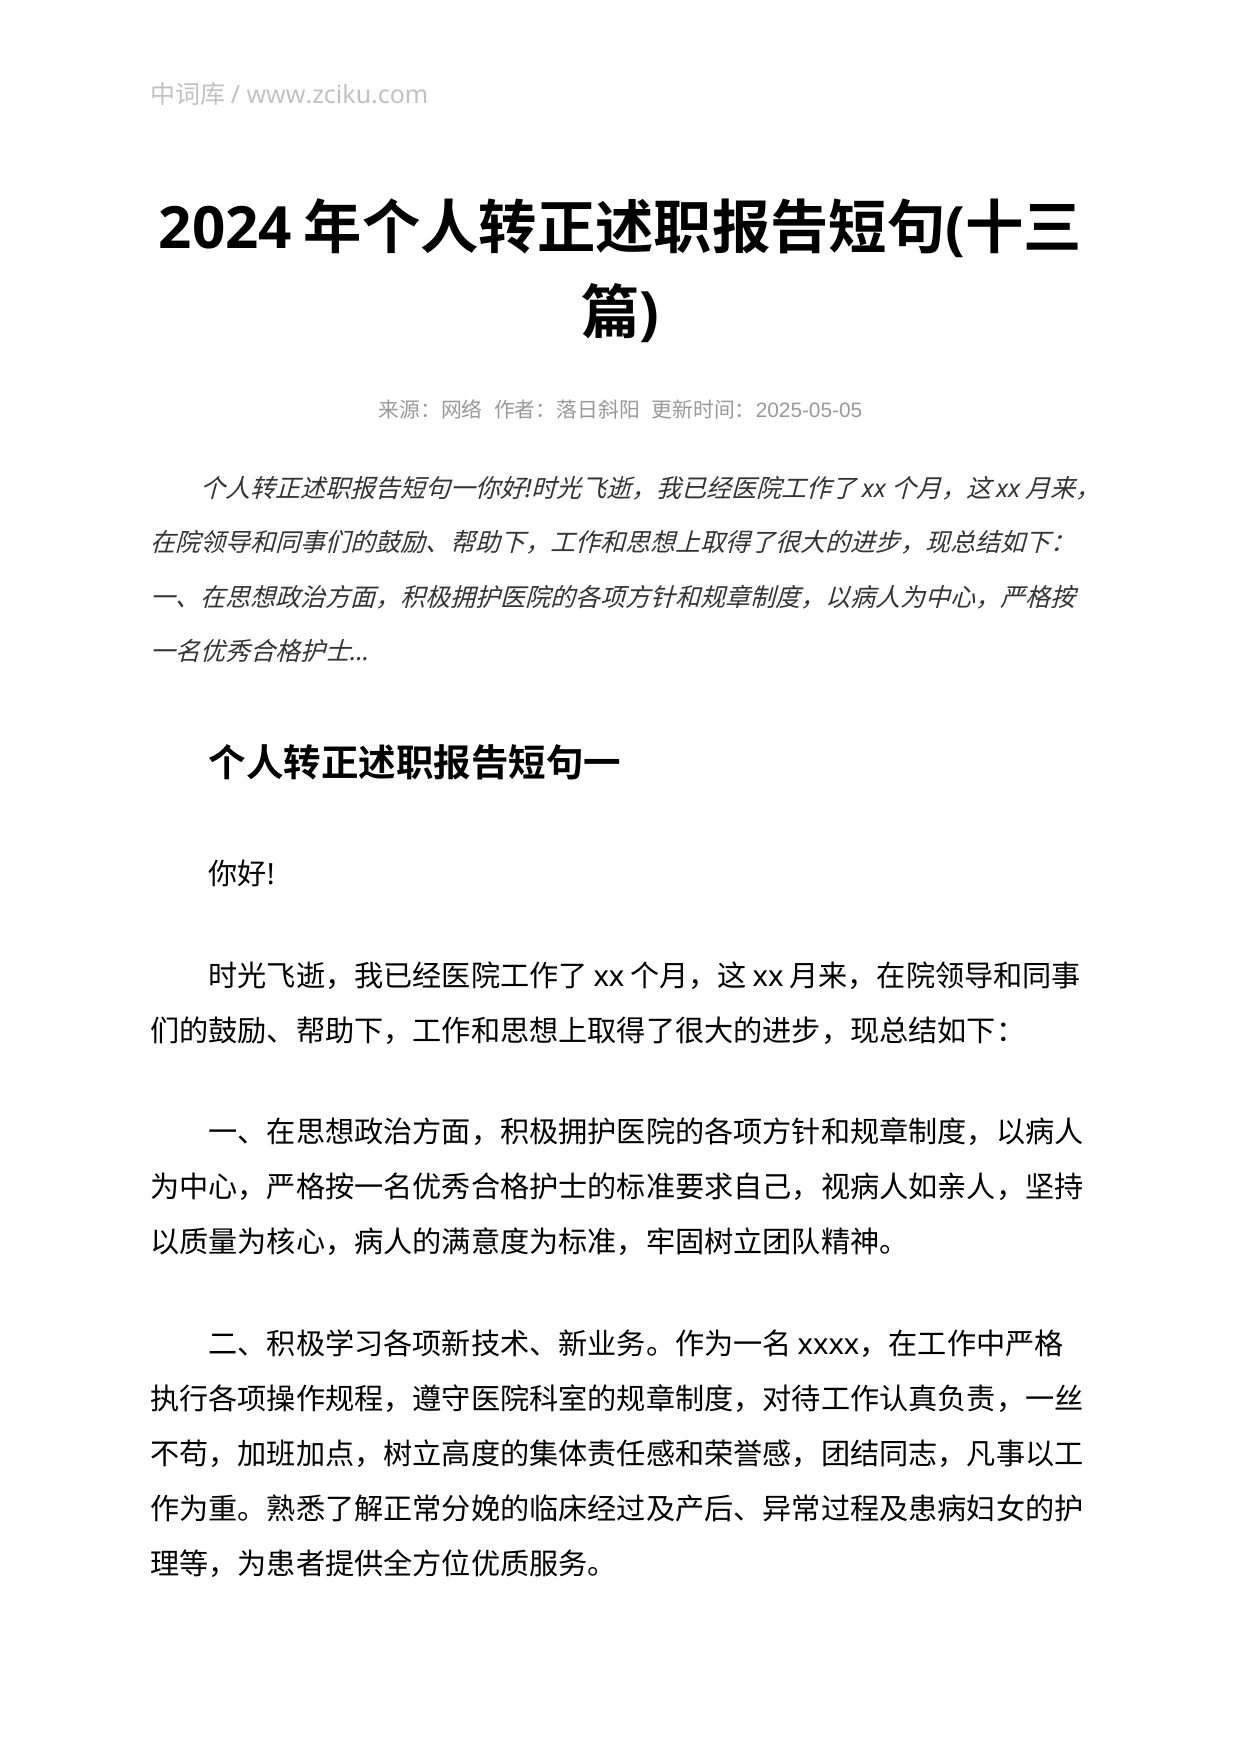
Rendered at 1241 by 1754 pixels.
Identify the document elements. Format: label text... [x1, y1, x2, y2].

text 你好! [150, 850, 1090, 893]
text 个人转正述职报告短句一 [150, 733, 1090, 787]
text 时光飞逝，我已经医院工作了xx个月，这xx月来，在院领导和同事们的鼓励、帮助下，工作和思想上取得了很大的进步，现总结如下： [150, 952, 1090, 1049]
text 二、积极学习各项新技术、新业务。作为一名xxxx，在工作中严格执行各项操作规程，遵守医院科室的规章制度，对待工作认真负责，一丝不苟，加班加点，树立高度的集体责任感和荣誉感，团结同志，凡事以工作为重。熟悉了解正常分娩的临床经过及产后、异常过程及患病妇女的护理等，为患者提供全方位优质服务。 [150, 1321, 1090, 1583]
text 一、在思想政治方面，积极拥护医院的各项方针和规章制度，以病人为中心，严格按一名优秀合格护士的标准要求自己，视病人如亲人，坚持以质量为核心，病人的满意度为标准，牢固树立团队精神。 [150, 1109, 1090, 1261]
text 个人转正述职报告短句一你好!时光飞逝，我已经医院工作了xx个月，这xx月来，在院领导和同事们的鼓励、帮助下，工作和思想上取得了很大的进步，现总结如下：一、在思想政治方面，积极拥护医院的各项方针和规章制度，以病人为中心，严格按一名优秀合格护士... [150, 468, 1090, 668]
subtitle 2024年个人转正述职报告短句(十三篇) [150, 181, 1090, 351]
text 来源：网络 作者：落日斜阳 更新时间：2025-05-05 [150, 398, 1090, 422]
